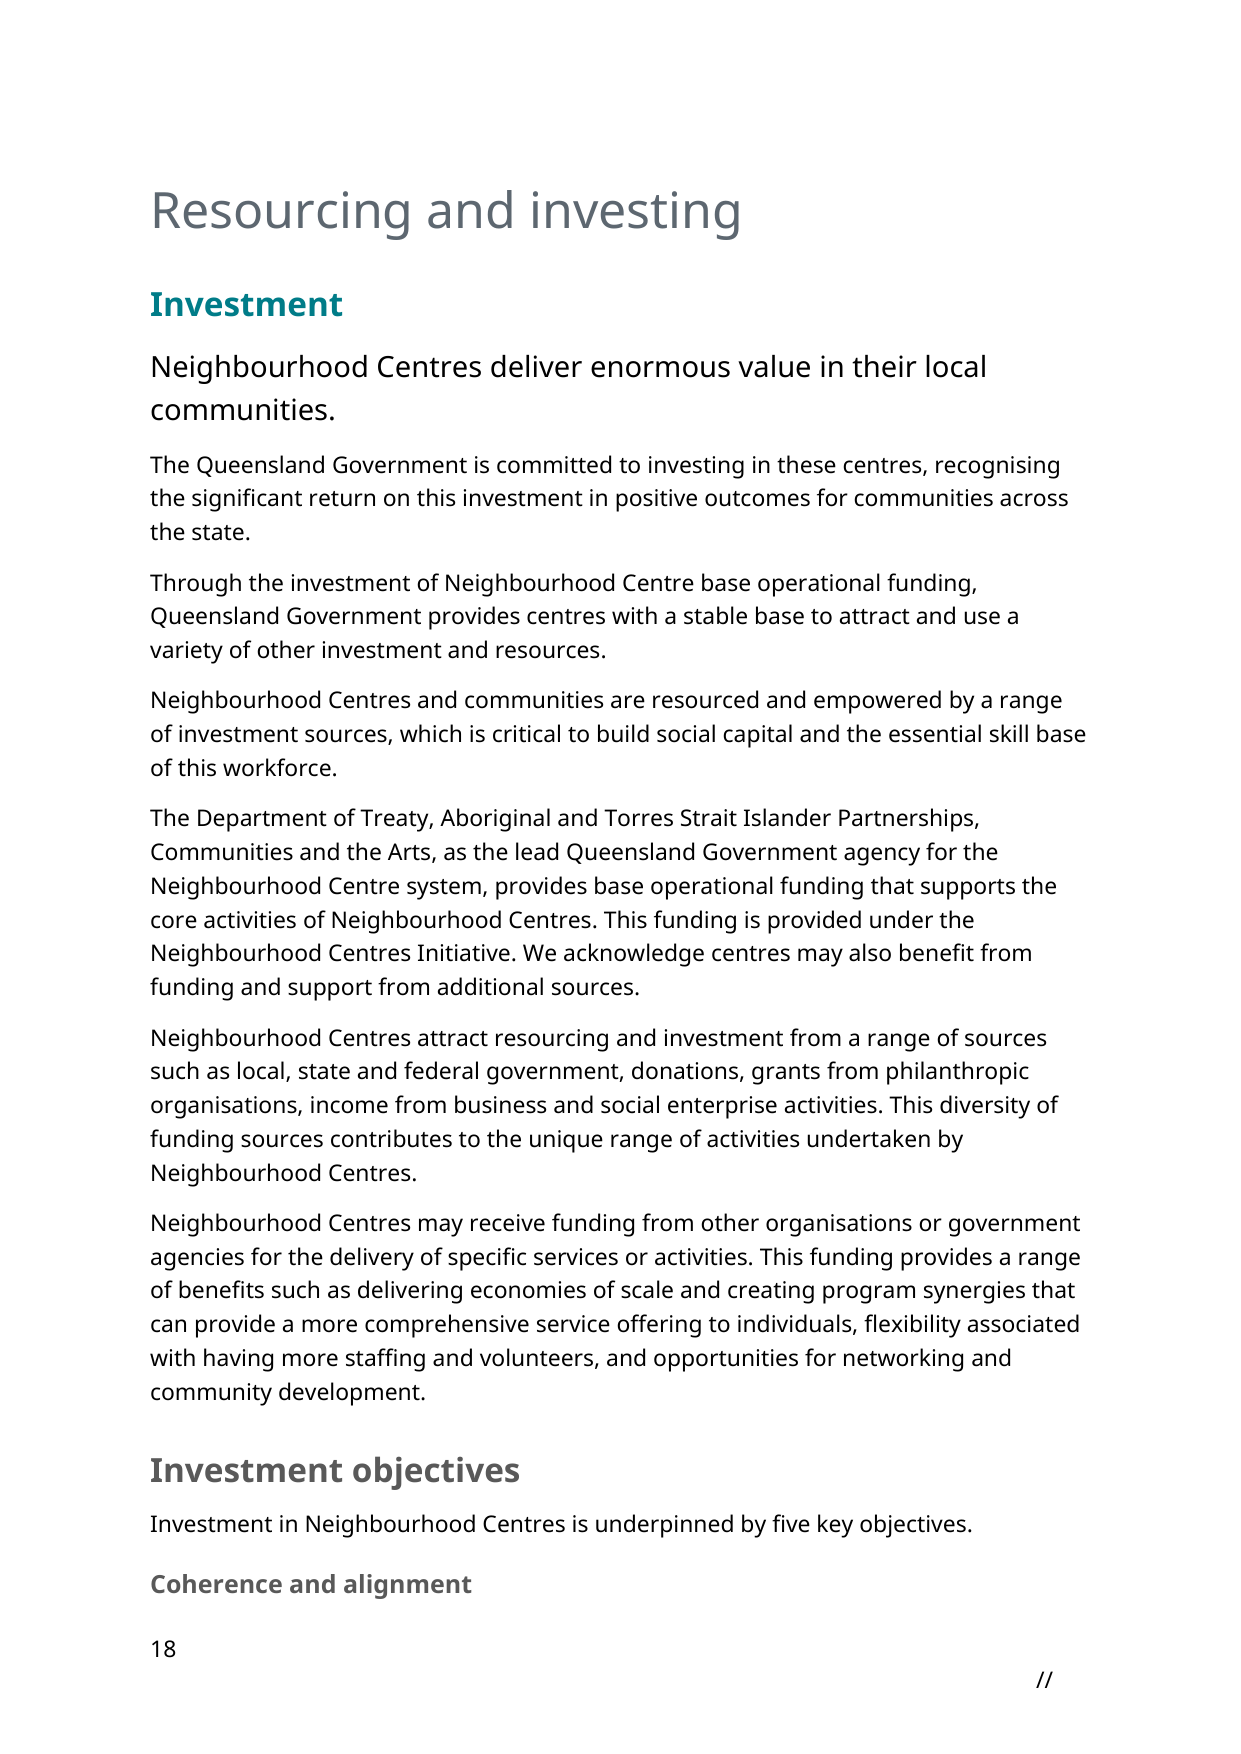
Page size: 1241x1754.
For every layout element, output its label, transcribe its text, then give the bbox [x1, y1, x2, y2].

subtitle Coherence and alignment [150, 1567, 1090, 1601]
text Neighbourhood Centres and communities are resourced and empowered by a range of investment sources, which is critical to build social capital and the essential skill base of this workforce. [150, 684, 1090, 783]
text Neighbourhood Centres deliver enormous value in their local communities. [150, 346, 1090, 429]
text Neighbourhood Centres attract resourcing and investment from a range of sources such as local, state and federal government, donations, grants from philanthropic organisations, income from business and social enterprise activities. This diversity of funding sources contributes to the unique range of activities undertaken by Neighbourhood Centres. [150, 1021, 1090, 1188]
text The Department of Treaty, Aboriginal and Torres Strait Islander Partnerships, Communities and the Arts, as the lead Queensland Government agency for the Neighbourhood Centre system, provides base operational funding that supports the core activities of Neighbourhood Centres. This funding is provided under the Neighbourhood Centres Initiative. We acknowledge centres may also benefit from funding and support from additional sources. [150, 802, 1090, 1002]
subtitle Resourcing and investing [150, 175, 1090, 243]
subtitle Investment objectives [150, 1447, 1090, 1492]
text The Queensland Government is committed to investing in these centres, recognising the significant return on this investment in positive outcomes for communities across the state. [150, 448, 1090, 547]
text Through the investment of Neighbourhood Centre base operational funding, Queensland Government provides centres with a stable base to attract and use a variety of other investment and resources. [150, 566, 1090, 665]
subtitle Investment [150, 281, 1090, 326]
text Neighbourhood Centres may receive funding from other organisations or government agencies for the delivery of specific services or activities. This funding provides a range of benefits such as delivering economies of scale and creating program synergies that can provide a more comprehensive service offering to individuals, flexibility associated with having more staffing and volunteers, and opportunities for networking and community development. [150, 1207, 1090, 1407]
text Investment in Neighbourhood Centres is underpinned by five key objectives. [150, 1508, 1090, 1539]
